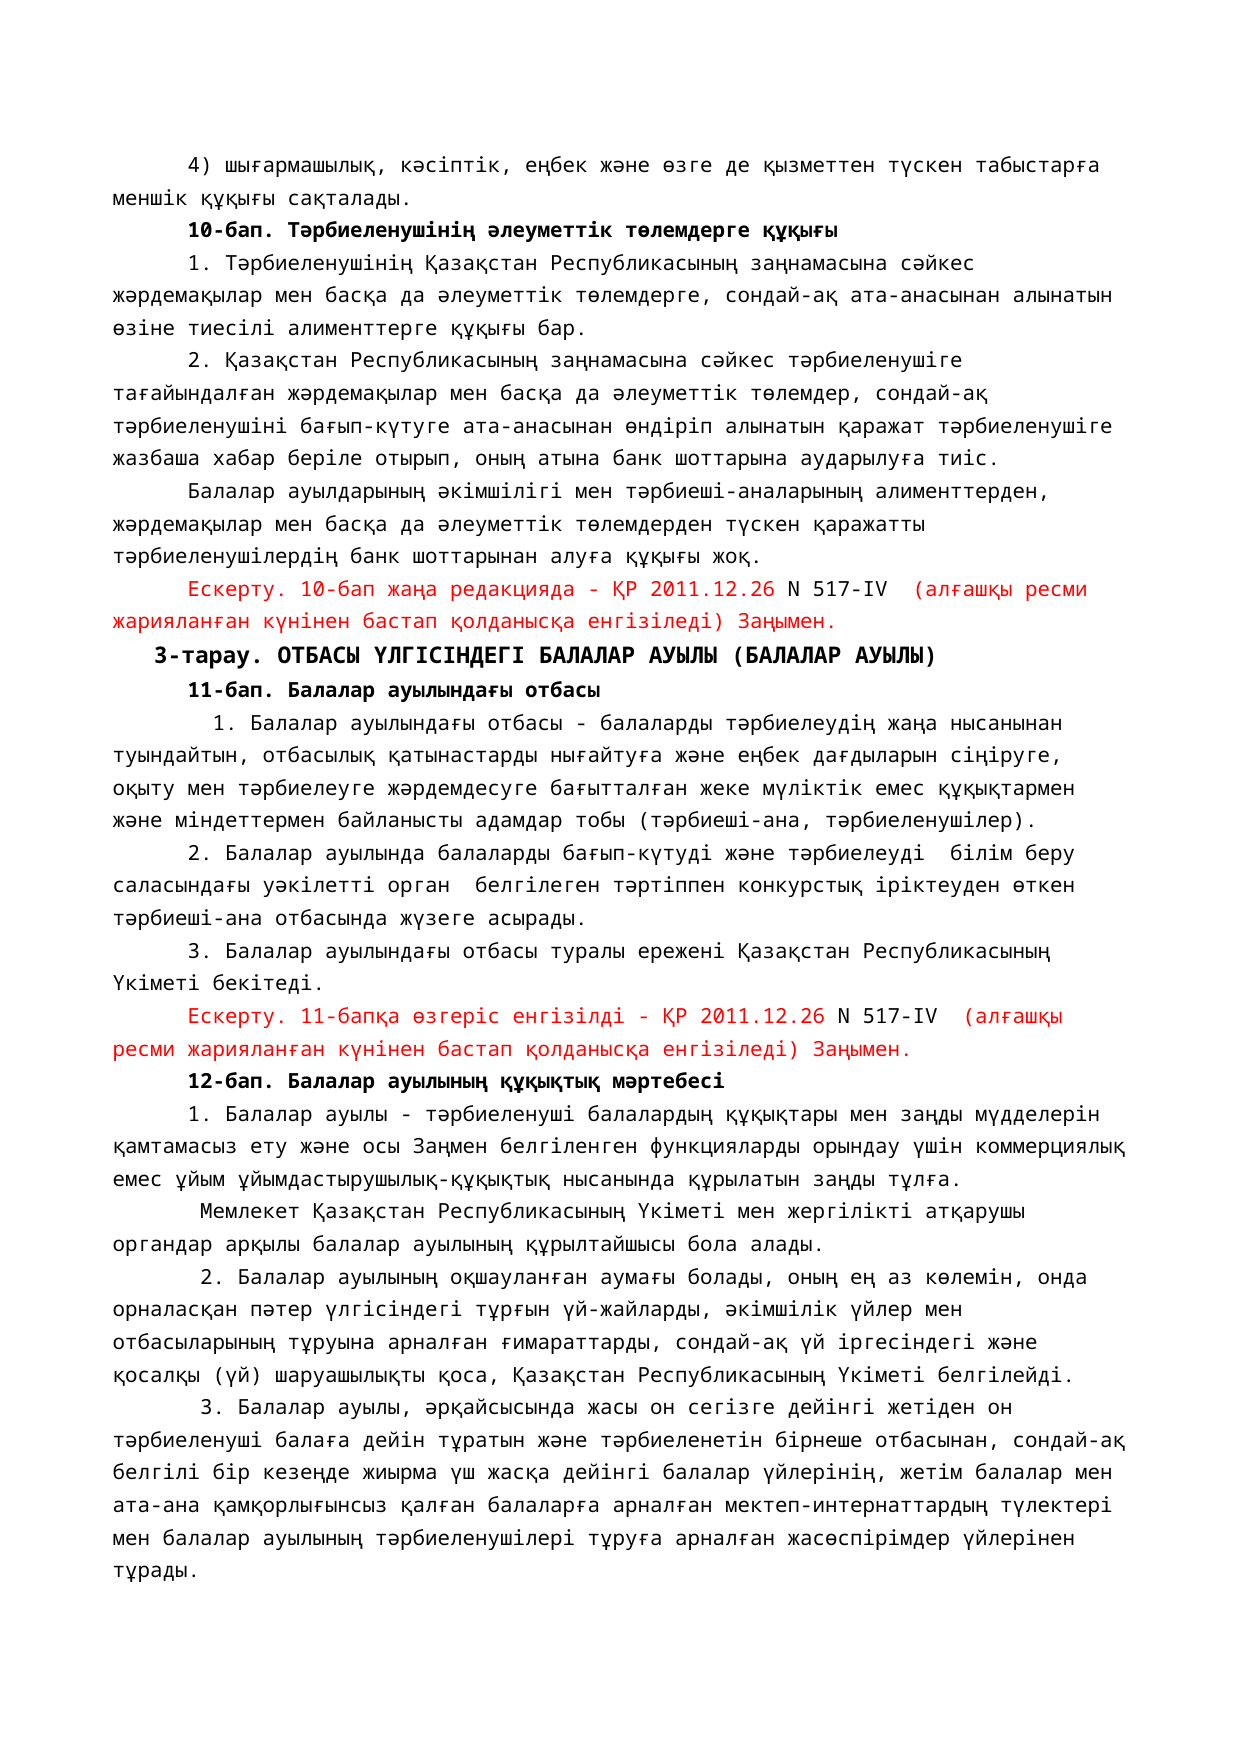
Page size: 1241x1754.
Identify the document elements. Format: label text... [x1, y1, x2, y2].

text 3-тарау. ОТБАСЫ YЛГIСIНДЕГI БАЛАЛАР АУЫЛЫ (БАЛАЛАР АУЫЛЫ) [112, 639, 1128, 670]
text 1. Тәрбиеленушінің Қазақстан Республикасының заңнамасына сәйкес жәрдемақылар мен басқа да әлеуметтік төлемдерге, сондай-ақ ата-анасынан алынатын өзіне тиесілі алименттерге құқығы бар. 2. Қазақстан Республикасының заңнамасына сәйкес тәрбиеленушіге тағайындалған жәрдемақылар мен басқа да әлеуметтік төлемдер, сондай-ақ тәрбиеленушіні бағып-күтуге ата-анасынан өндіріп алынатын қаражат тәрбиеленушіге жазбаша хабар беріле отырып, оның атына банк шоттарына аударылуға тиіс. Балалар ауылдарының әкімшілігі мен тәрбиеші-аналарының алименттерден, жәрдемақылар мен басқа да әлеуметтік төлемдерден түскен қаражатты тәрбиеленушілердің банк шоттарынан алуға құқығы жоқ. Ескерту. 10-бап жаңа редакцияда - ҚР 2011.12.26 N 517-IV (алғашқы ресми жарияланған күнінен бастап қолданысқа енгізіледі) Заңымен. [112, 248, 1128, 635]
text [112, 150, 1128, 211]
text 12-бап. Балалар ауылының құқықтық мәртебесi [112, 1066, 1128, 1095]
text 10-бап. Тәрбиеленушiнiң әлеуметтiк төлемдерге құқығы [112, 215, 1128, 244]
text 11-бап. Балалар ауылындағы отбасы [112, 675, 1128, 703]
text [112, 1099, 1128, 1584]
text 1. Балалар ауылындағы отбасы - балаларды тәрбиелеудiң жаңа нысанынан туындайтын, отбасылық қатынастарды нығайтуға және еңбек дағдыларын сiңiруге, оқыту мен тәрбиелеуге жәрдемдесуге бағытталған жеке мүлiктiк емес құқықтармен және мiндеттермен байланысты адамдар тобы (тәрбиеші-ана, тәрбиеленушілер). 2. Балалар ауылында балаларды бағып-күтудi және тәрбиелеудi бiлiм беру саласындағы уәкiлеттi орган белгiлеген тәртiппен конкурстық iрiктеуден өткен тәрбиешi-ана отбасында жүзеге асырады. 3. Балалар ауылындағы отбасы туралы ереженi Қазақстан Республикасының Үкiметi бекiтедi. Ескерту. 11-бапқа өзгеріс енгізілді - ҚР 2011.12.26 N 517-IV (алғашқы ресми жарияланған күнінен бастап қолданысқа енгізіледі) Заңымен. [112, 708, 1128, 1062]
